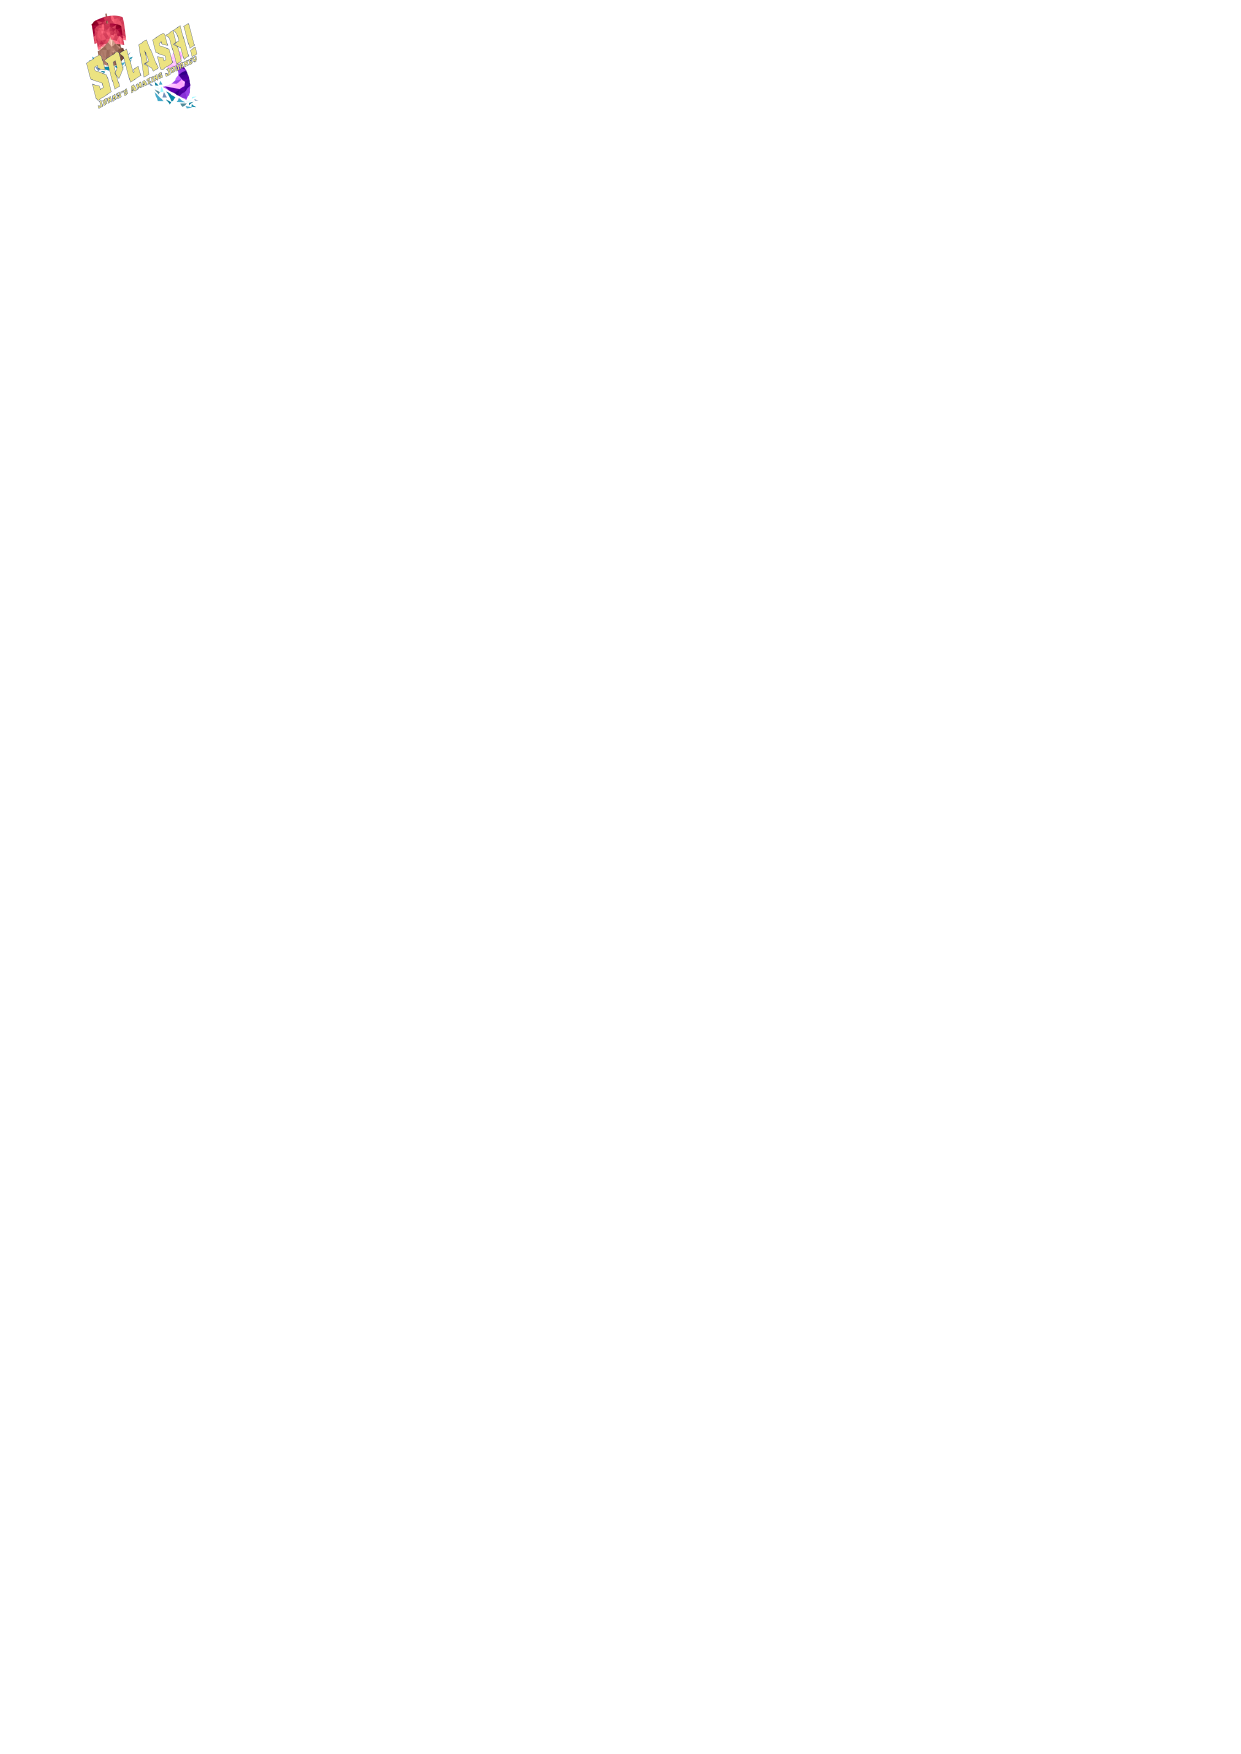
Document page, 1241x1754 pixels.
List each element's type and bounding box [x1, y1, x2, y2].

picture [75, 12, 205, 110]
